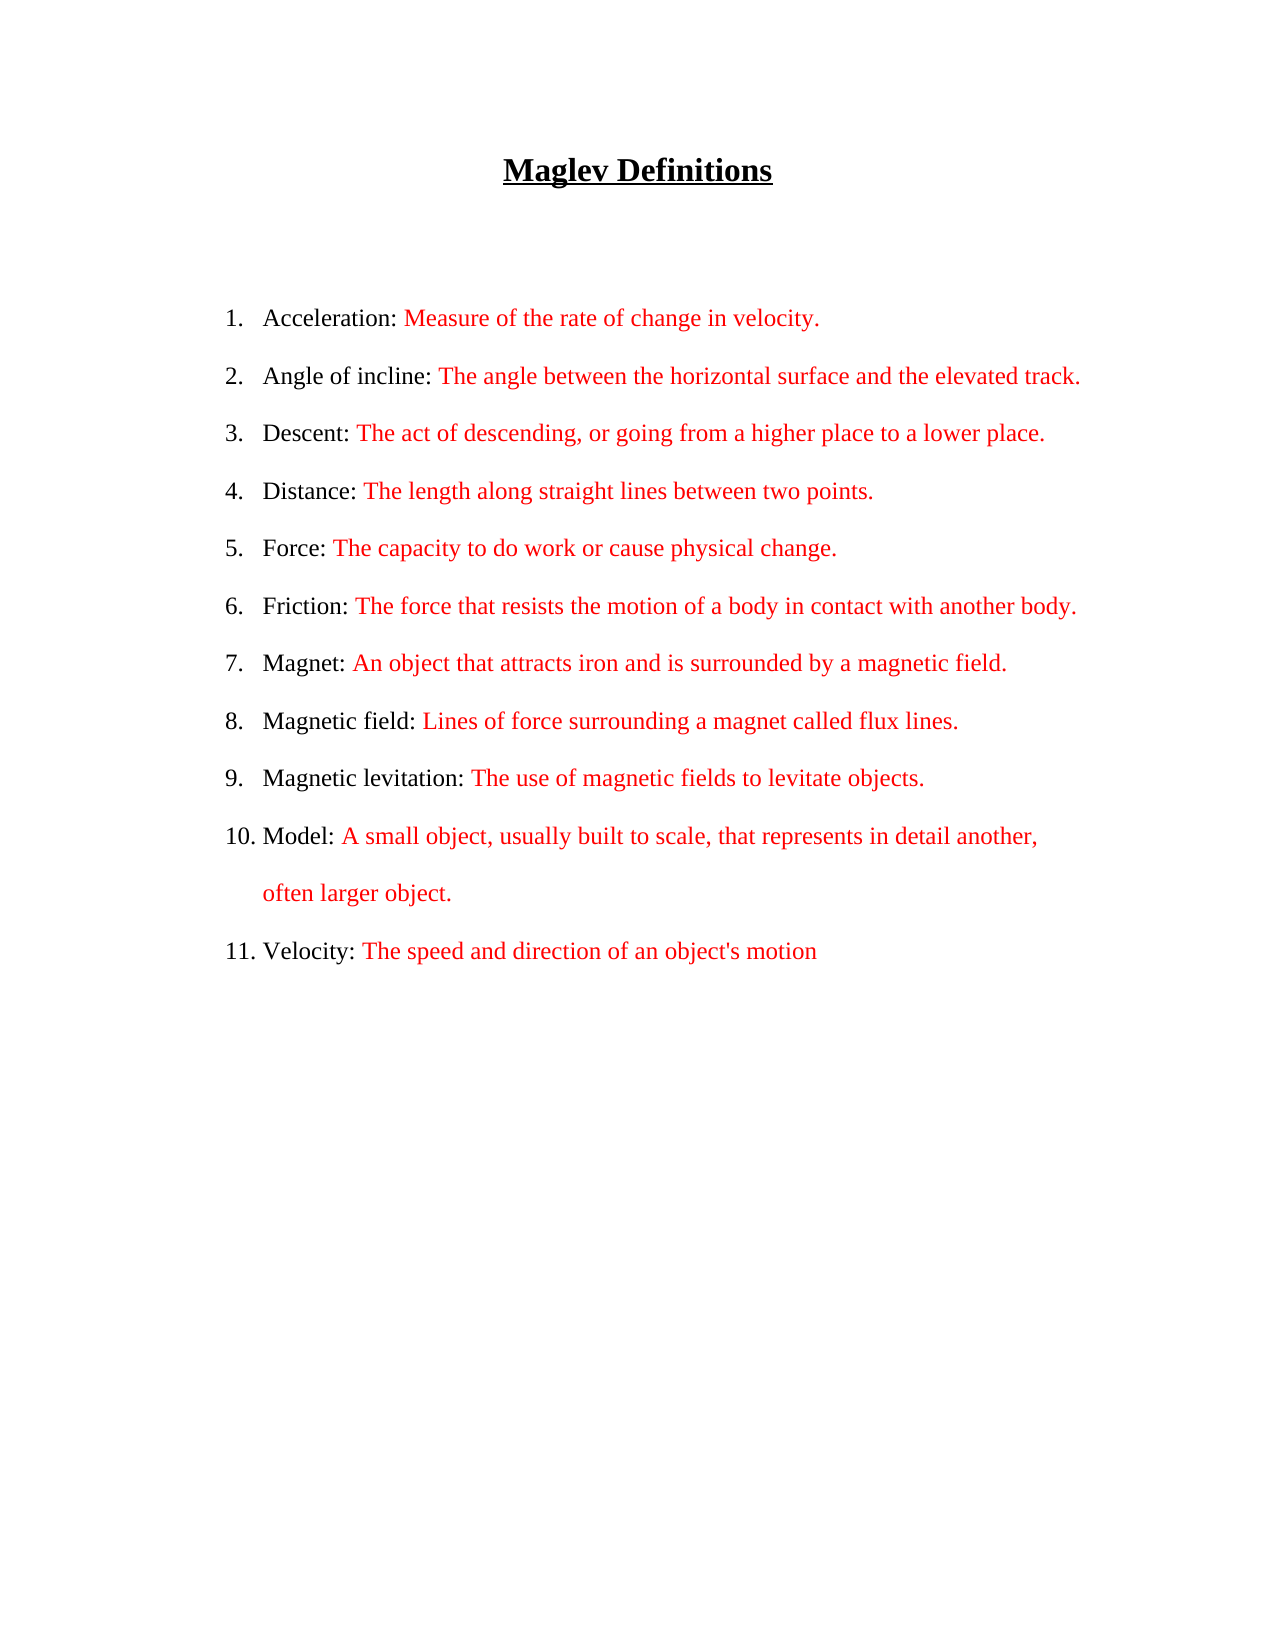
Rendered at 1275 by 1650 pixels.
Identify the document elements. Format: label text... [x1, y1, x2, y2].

list Distance: The length along straight lines between two points. [225, 476, 1087, 504]
list Magnetic levitation: The use of magnetic fields to levitate objects. [225, 763, 1087, 792]
list Friction: The force that resists the motion of a body in contact with another body. [225, 591, 1087, 619]
list Angle of incline: The angle between the horizontal surface and the elevated track. [225, 361, 1087, 389]
list Force: The capacity to do work or cause physical change. [225, 533, 1087, 562]
list Velocity: The speed and direction of an object's motion [225, 936, 1087, 964]
text Maglev Definitions [187, 150, 1087, 188]
list Descent: The act of descending, or going from a higher place to a lower place. [225, 418, 1087, 447]
list Magnet: An object that attracts iron and is surrounded by a magnetic field. [225, 648, 1087, 677]
list Magnetic field: Lines of force surrounding a magnet called flux lines. [225, 706, 1087, 734]
list Acceleration: Measure of the rate of change in velocity. [225, 303, 1087, 332]
list Model: A small object, usually built to scale, that represents in detail another, often larger object. [225, 821, 1087, 907]
